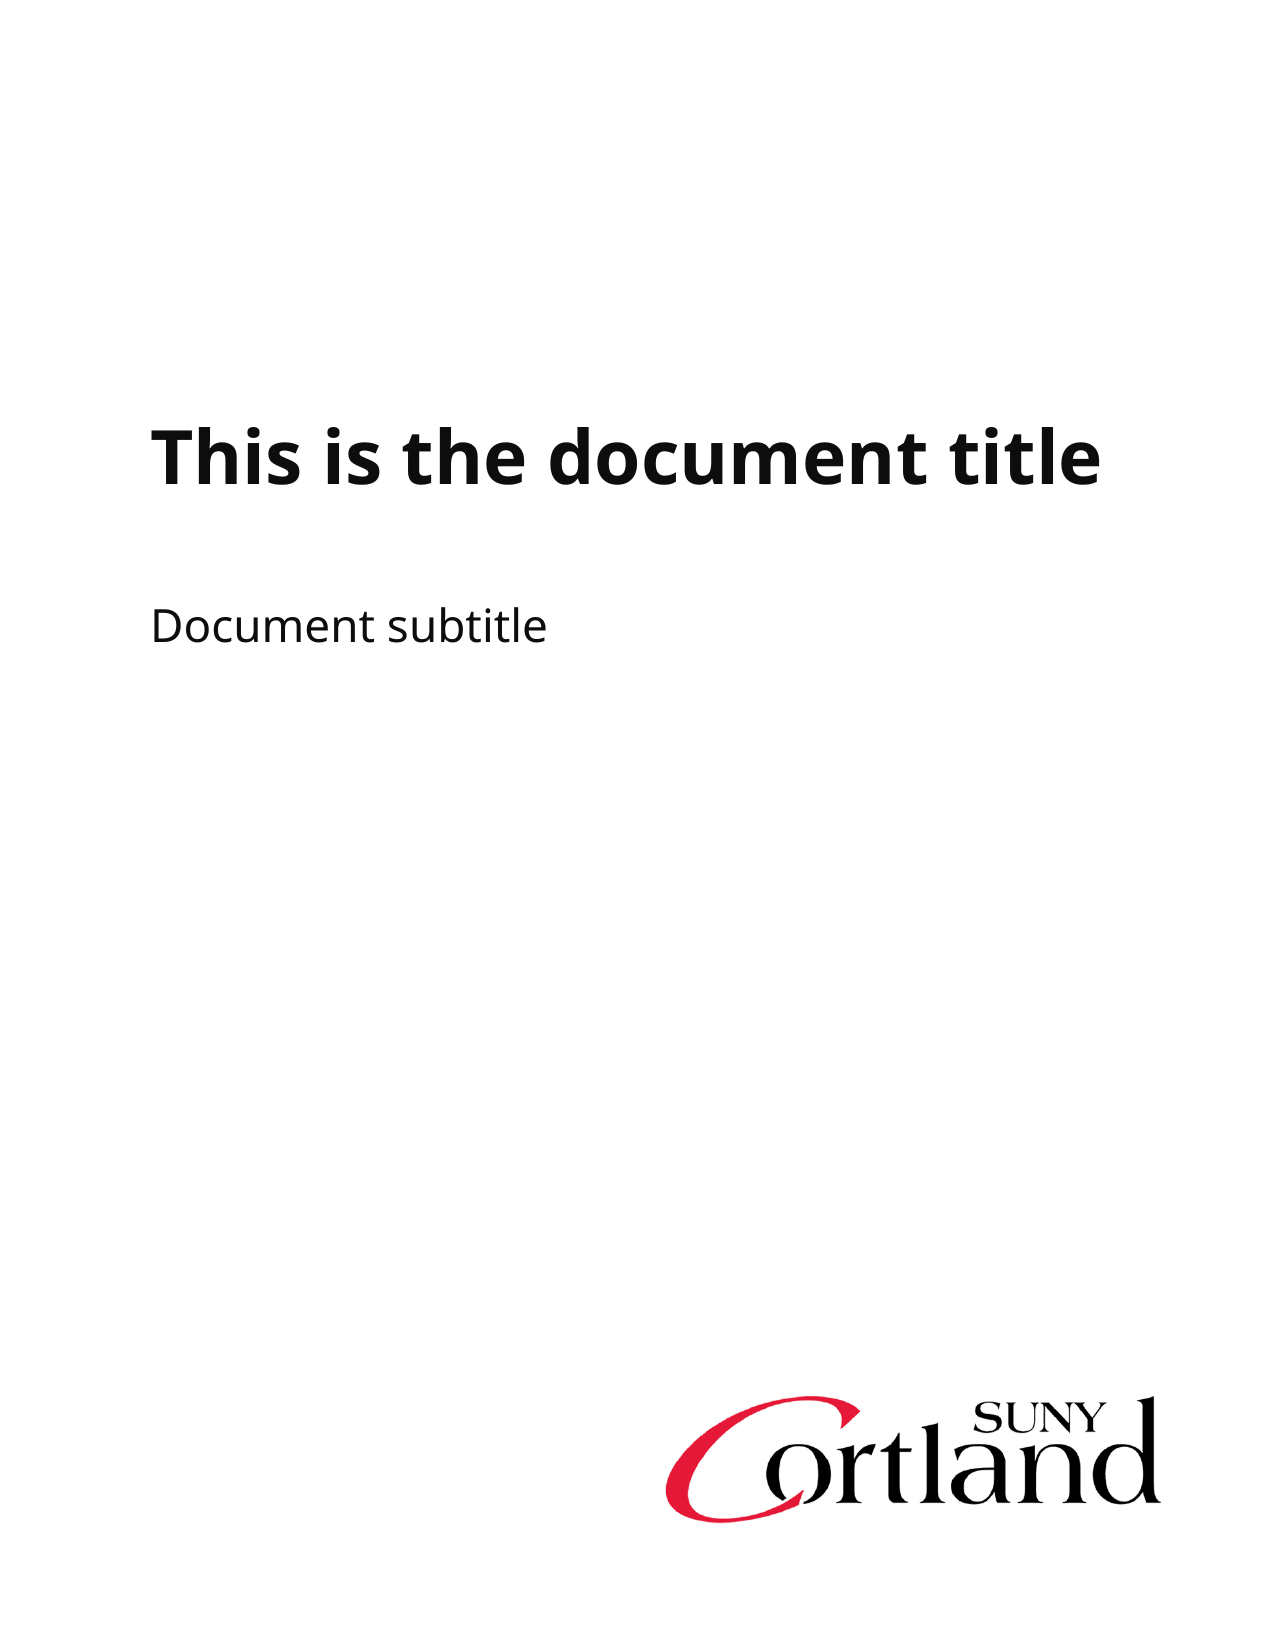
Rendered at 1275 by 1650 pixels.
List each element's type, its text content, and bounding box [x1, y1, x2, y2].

text Document subtitle [150, 594, 1125, 656]
text This is the document title [150, 404, 1125, 507]
picture [613, 1363, 1219, 1556]
